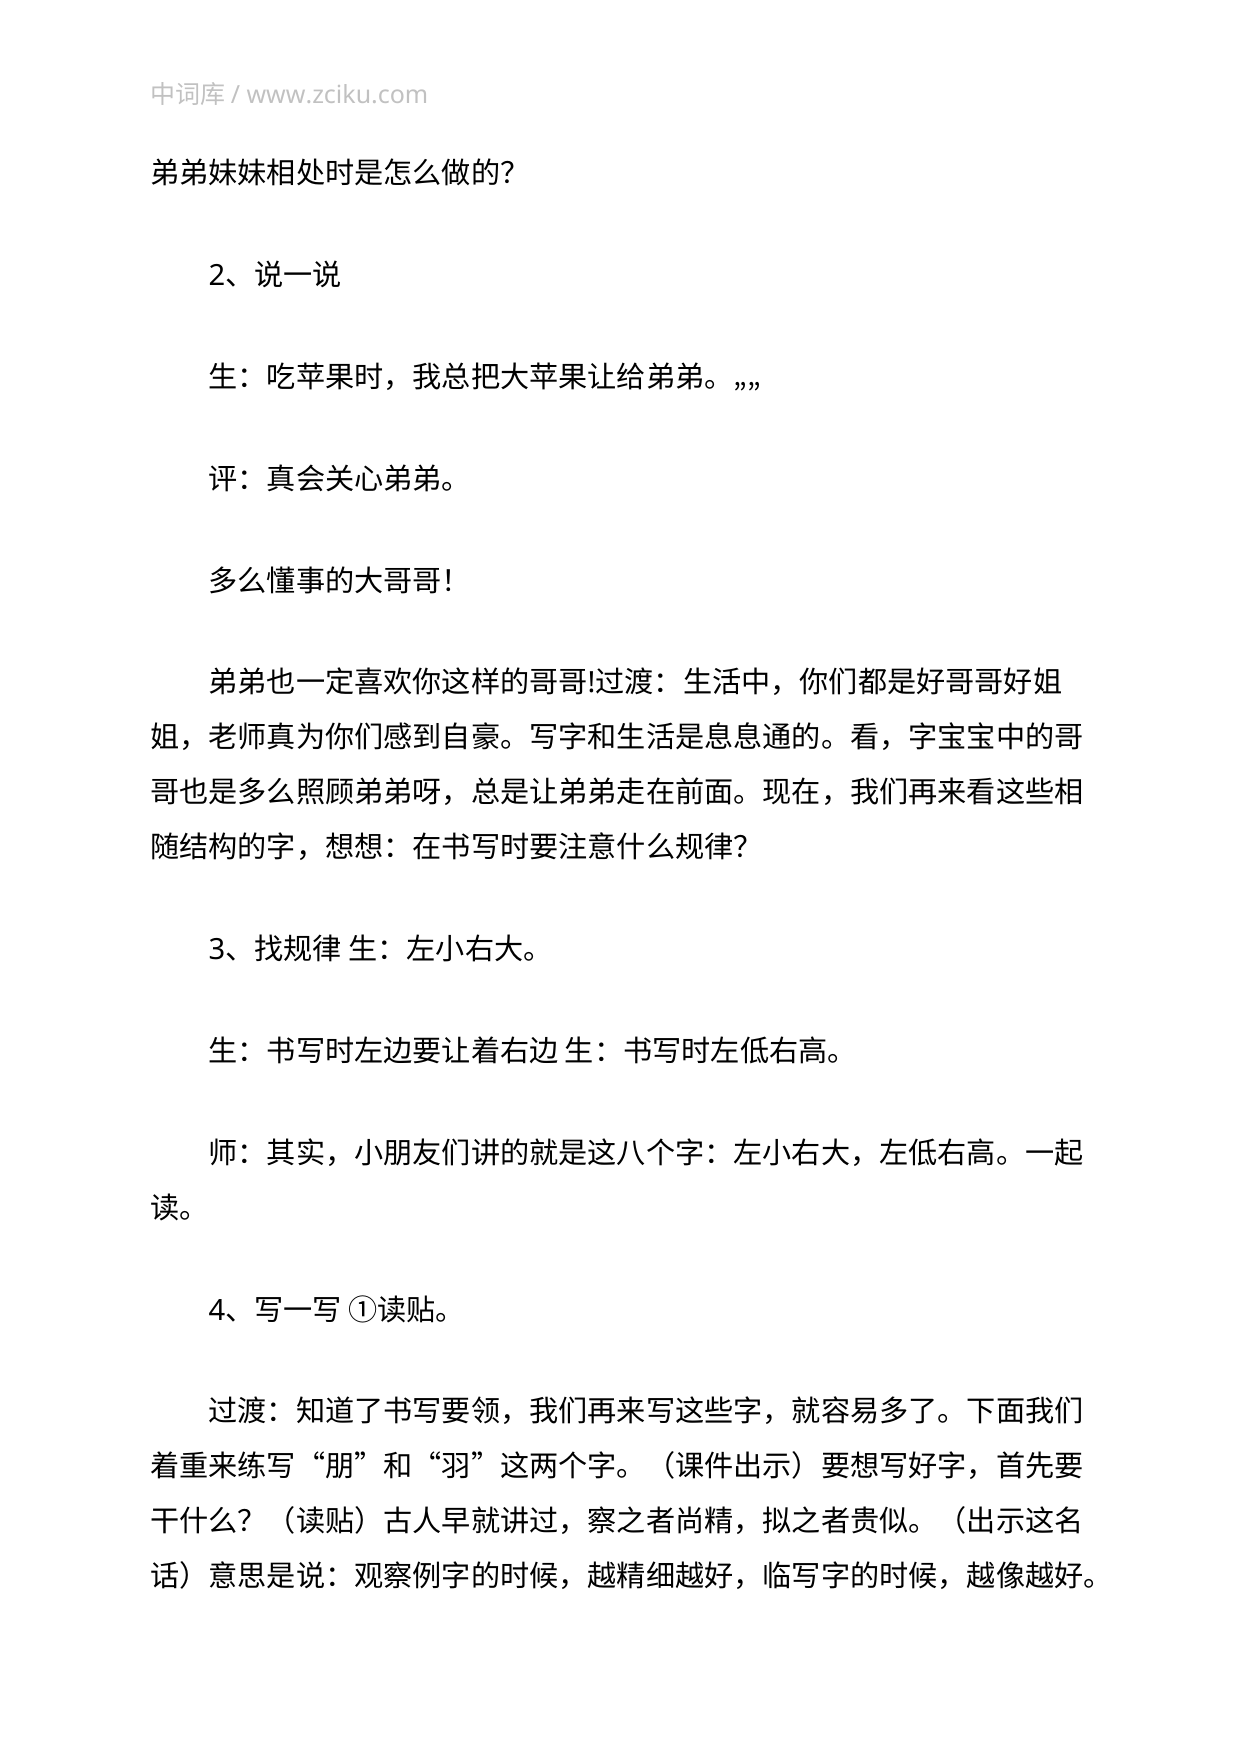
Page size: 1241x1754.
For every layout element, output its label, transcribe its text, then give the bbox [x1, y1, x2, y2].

text 生：书写时左边要让着右边 生：书写时左低右高。 [150, 1028, 1090, 1070]
text 多么懂事的大哥哥！ [150, 557, 1090, 599]
text 评：真会关心弟弟。 [150, 456, 1090, 498]
text 2、说一说 [150, 252, 1090, 294]
text 3、找规律 生：左小右大。 [150, 926, 1090, 968]
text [150, 150, 1090, 192]
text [150, 1388, 1090, 1595]
text 4、写一写 ①读贴。 [150, 1286, 1090, 1328]
text 师：其实，小朋友们讲的就是这八个字：左小右大，左低右高。一起读。 [150, 1129, 1090, 1227]
text 弟弟也一定喜欢你这样的哥哥!过渡：生活中，你们都是好哥哥好姐姐，老师真为你们感到自豪。写字和生活是息息通的。看，字宝宝中的哥哥也是多么照顾弟弟呀，总是让弟弟走在前面。现在，我们再来看这些相随结构的字，想想：在书写时要注意什么规律？ [150, 659, 1090, 866]
text 生：吃苹果时，我总把大苹果让给弟弟。„„ [150, 354, 1090, 396]
